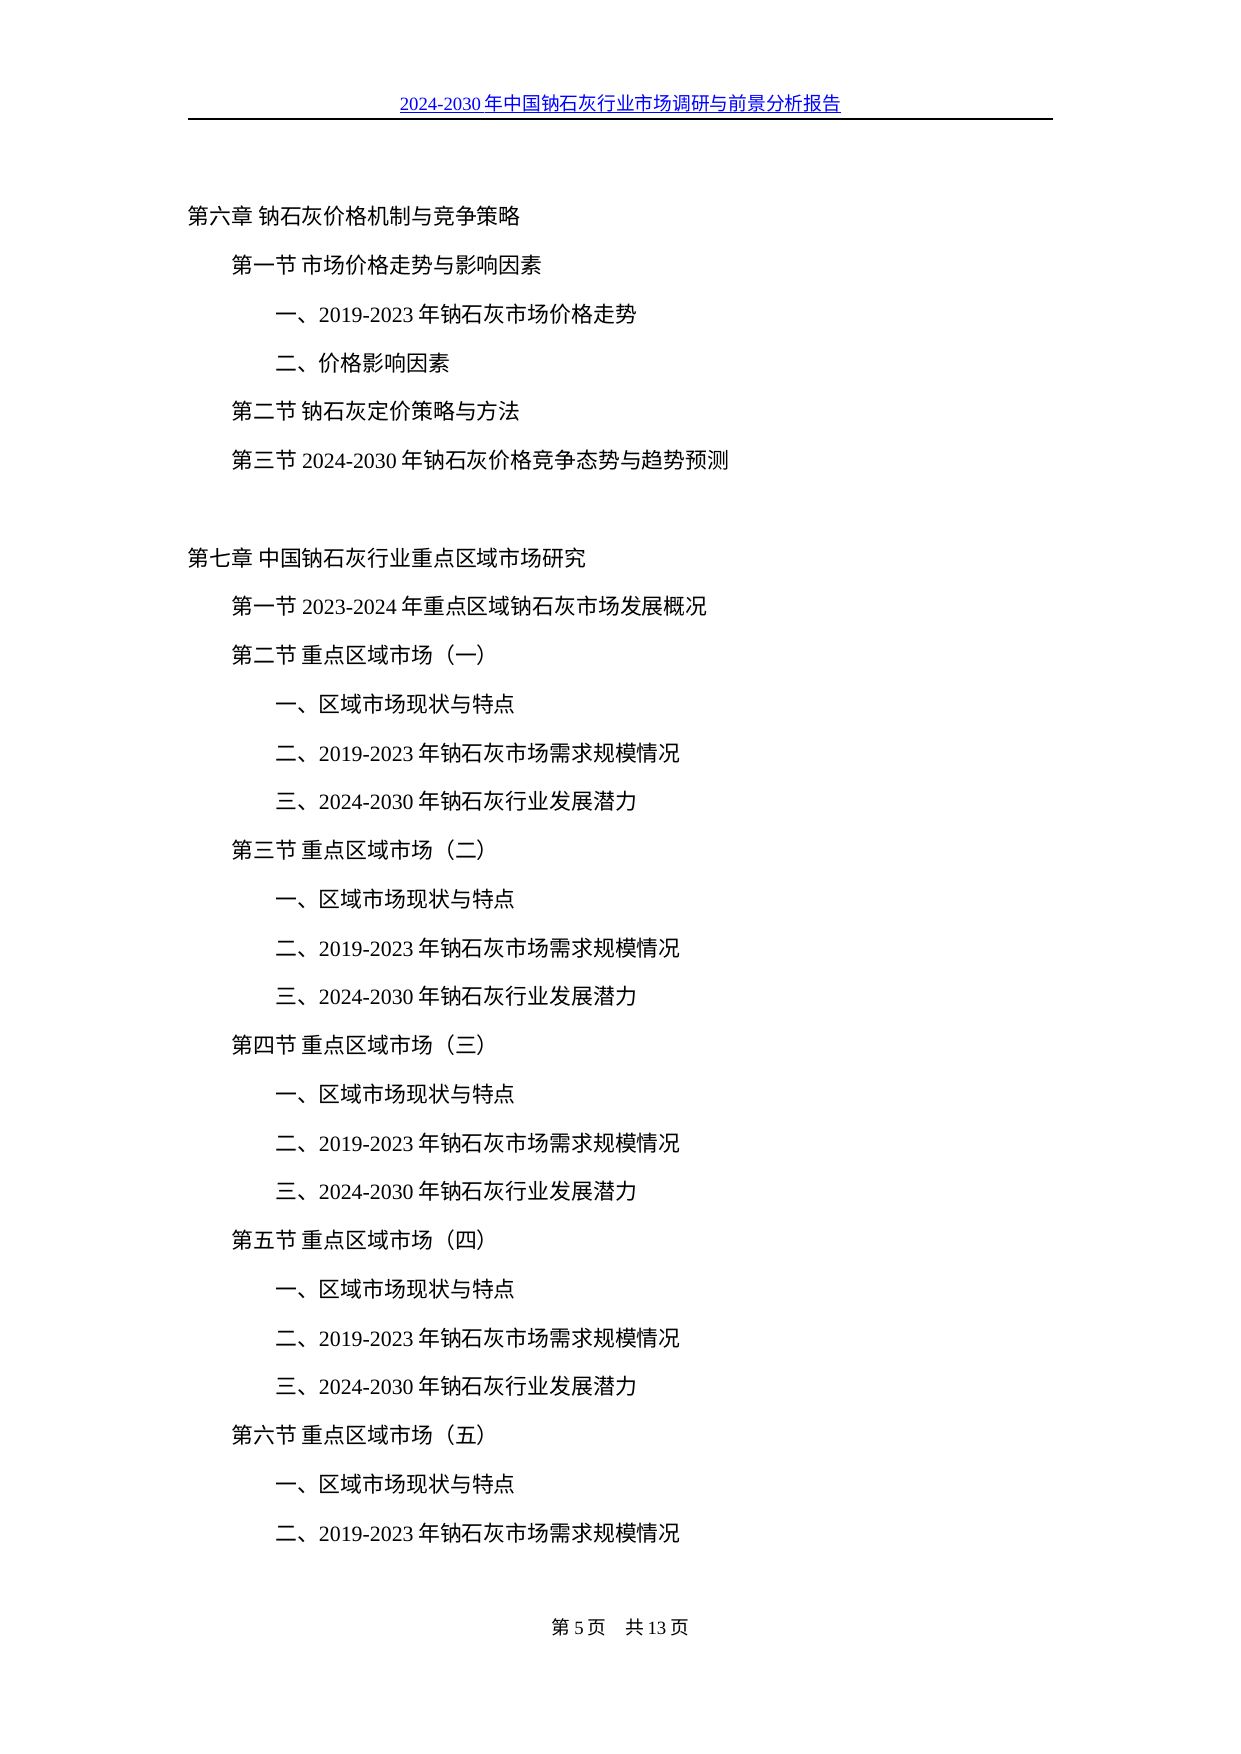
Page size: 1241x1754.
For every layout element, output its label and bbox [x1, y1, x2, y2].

text [187, 150, 1053, 1548]
